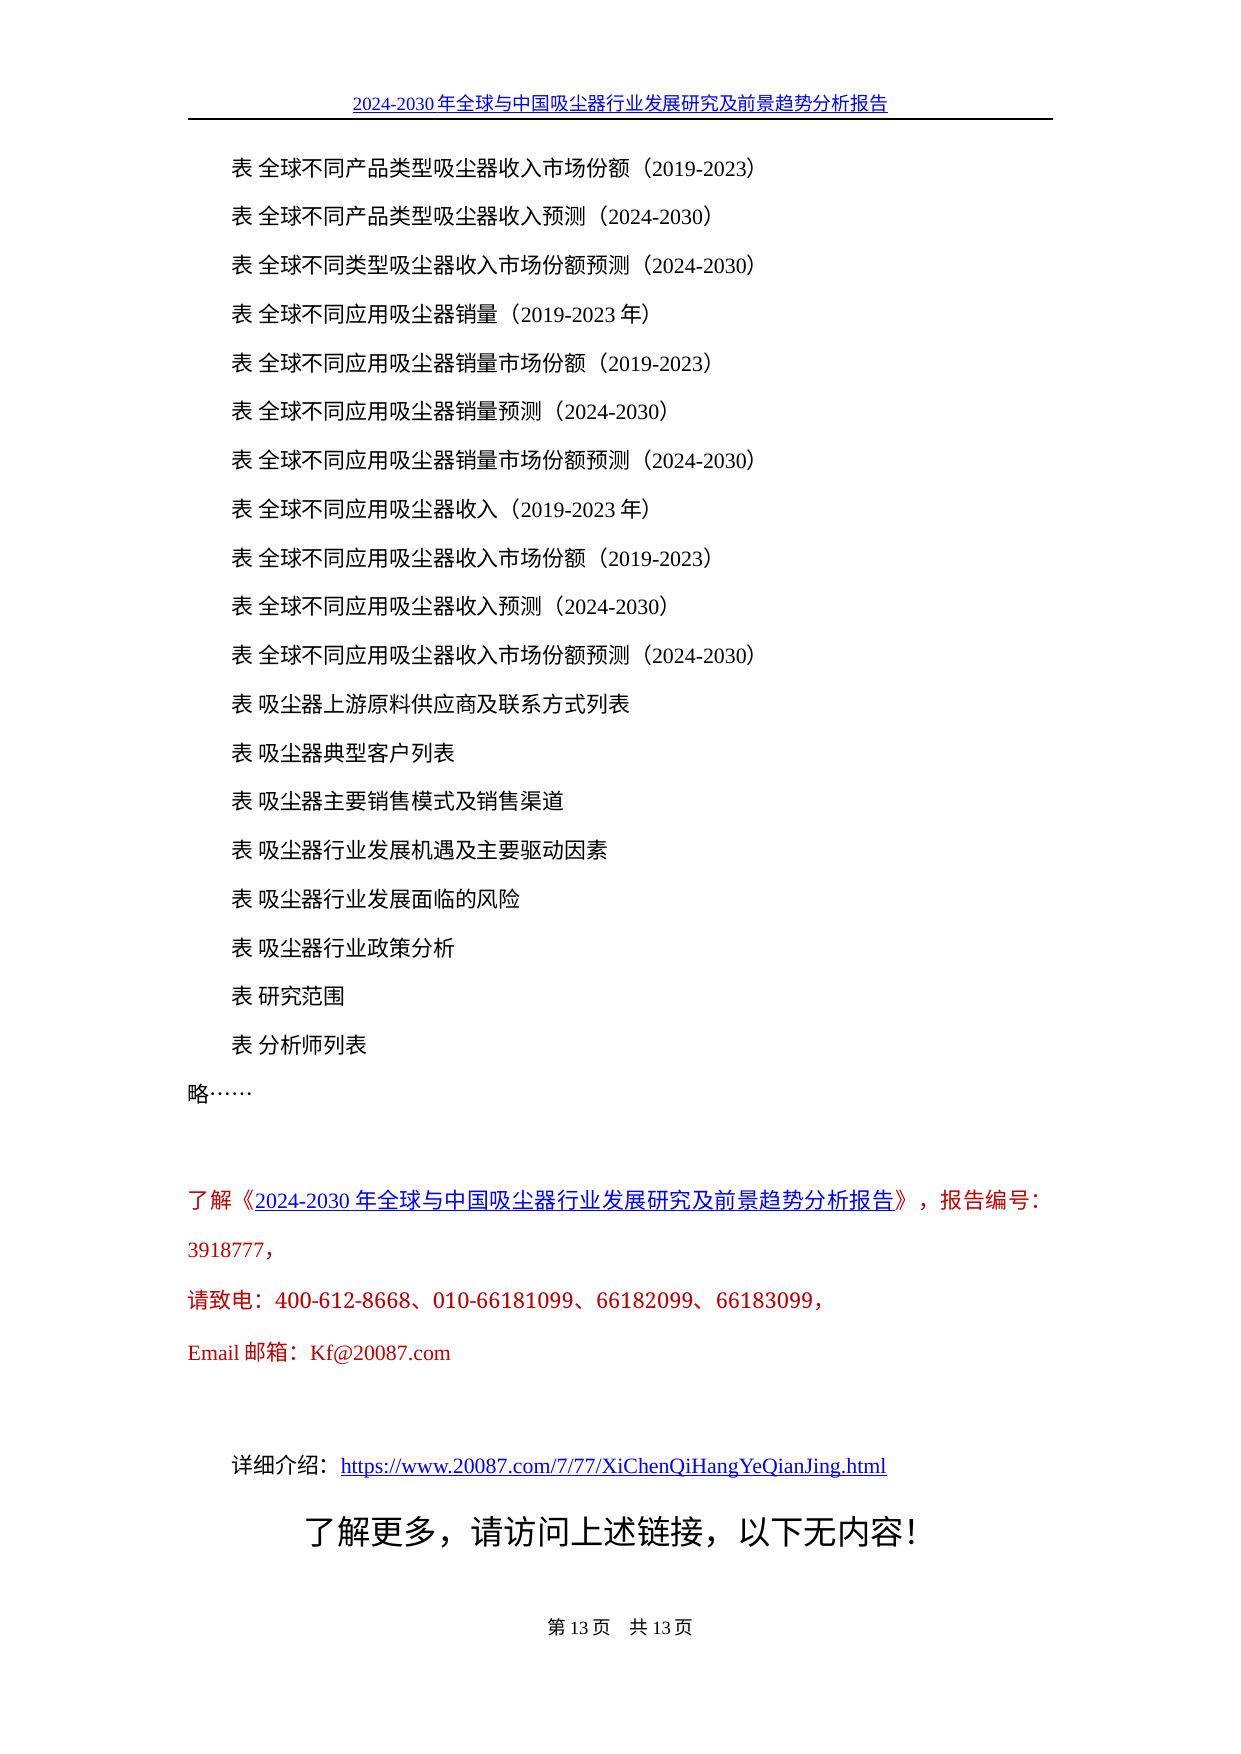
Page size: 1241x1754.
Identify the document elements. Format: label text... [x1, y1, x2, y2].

text Email邮箱：Kf@20087.com [187, 1335, 1053, 1367]
text 详细介绍：https://www.20087.com/7/77/XiChenQiHangYeQianJing.html [187, 1448, 1053, 1480]
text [187, 150, 1053, 1109]
text 请致电：400-612-8668、010-66181099、66182099、66183099， [187, 1283, 1053, 1316]
text 了解《2024-2030年全球与中国吸尘器行业发展研究及前景趋势分析报告》，报告编号：3918777， [187, 1183, 1053, 1264]
title 了解更多，请访问上述链接，以下无内容！ [187, 1498, 1053, 1563]
